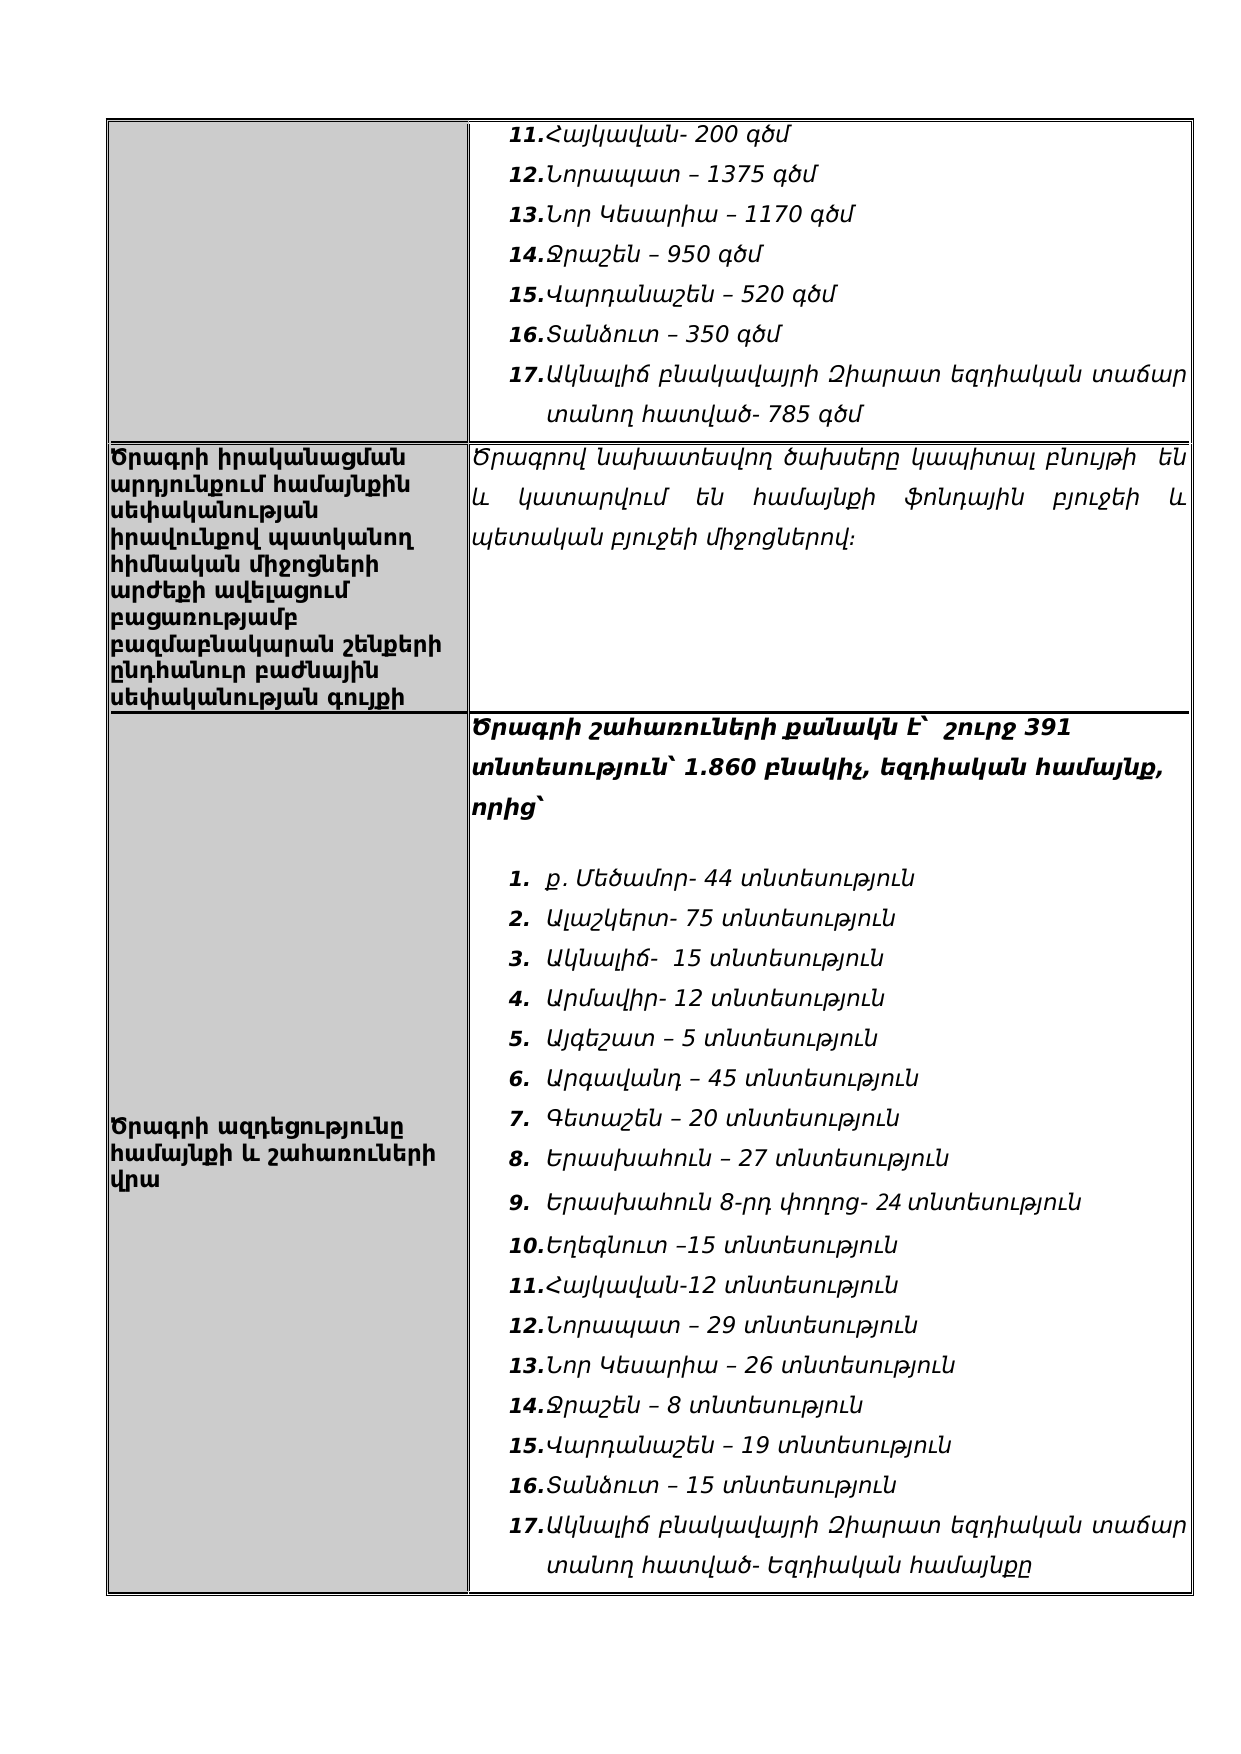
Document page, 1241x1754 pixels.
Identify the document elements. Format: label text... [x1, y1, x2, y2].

table_cell Ծրագրի ազդեցությունը համայնքի և շահառուների վրա [109, 711, 469, 1592]
table_cell Ծրագրի իրականացման արդյունքում համայնքին սեփականության իրավունքով պատկանող հիմնական միջոցների արժեքի ավելացում բացառությամբ բազմաբնակարան շենքերի ընդհանուր բաժնային սեփականության գույքի [109, 441, 467, 711]
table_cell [469, 122, 1191, 441]
table_cell Ծրագրի շահառուների քանակն է՝ շուրջ 391 տնտեսություն՝ 1.860 բնակիչ, եզդիական համայնք, որից՝ ք․ Մեծամոր- 44 տնտեսություն Ալաշկերտ- 75 տնտեսություն Ակնալիճ- 15 տնտեսություն Արմավիր- 12 տնտեսություն Այգեշատ – 5 տնտեսություն Արգավանդ – 45 տնտեսություն Գետաշեն – 20 տնտեսություն Երասխահուն – 27 տնտեսություն Երասխահուն 8-րդ փողոց- 24 տնտեսություն Եղեգնուտ –15 տնտեսություն Հայկավան-12 տնտեսություն Նորապատ – 29 տնտեսություն Նոր Կեսարիա – 26 տնտեսություն Ջրաշեն – 8 տնտեսություն Վարդանաշեն – 19 տնտեսություն Տանձուտ – 15 տնտեսություն Ակնալիճ բնակավայրի Զիարատ եզդիական տաճար տանող հատված- Եզդիական համայնքը [469, 711, 1191, 1592]
table_cell Ծրագրով նախատեսվող ծախսերը կապիտալ բնույթի են և կատարվում են համայնքի ֆոնդային բյուջեի և պետական բյուջեի միջոցներով։ [470, 441, 1191, 711]
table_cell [109, 122, 469, 441]
